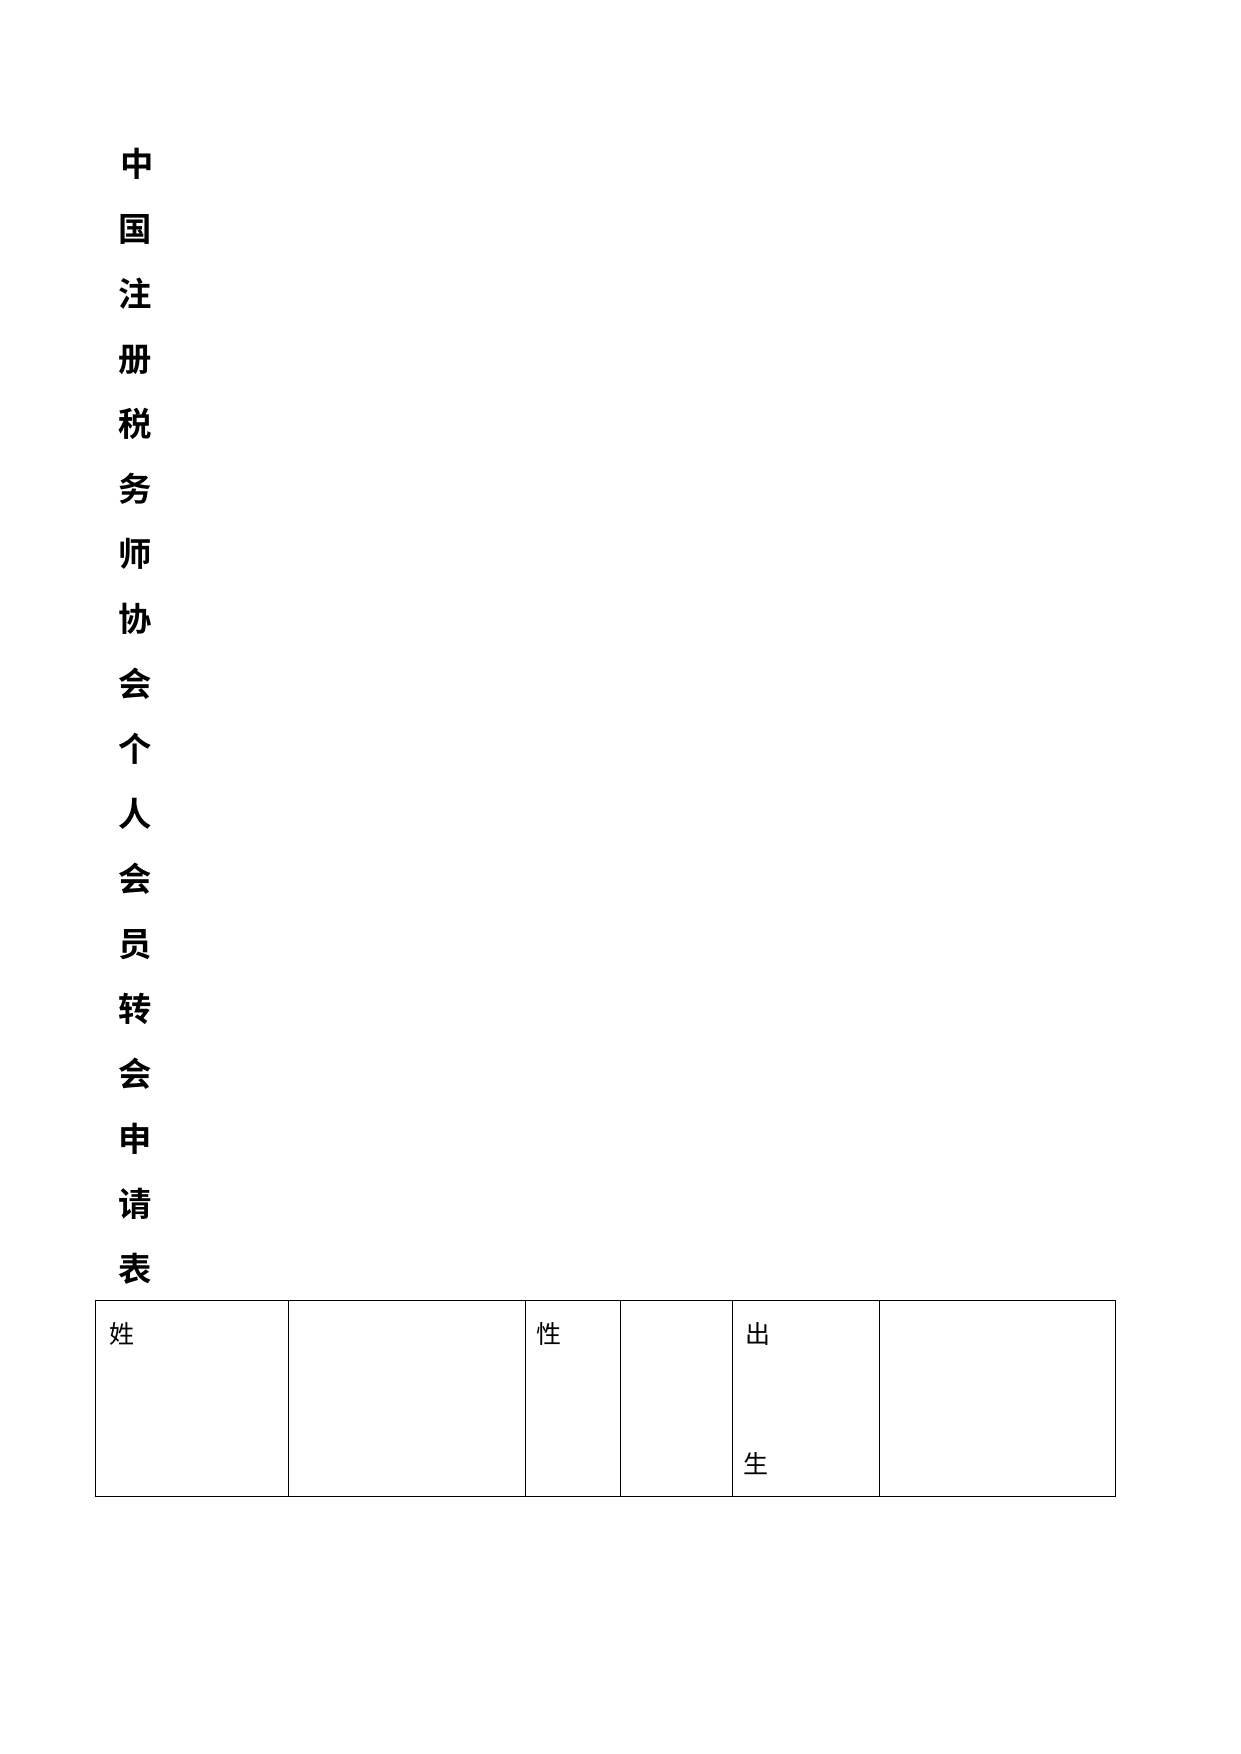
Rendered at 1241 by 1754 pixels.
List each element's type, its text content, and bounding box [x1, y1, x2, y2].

table_header [880, 1301, 1115, 1496]
table_header 姓 名 [96, 1301, 288, 1496]
table_header [621, 1301, 732, 1496]
table_header 性 别 [526, 1301, 620, 1496]
table_header [289, 1301, 525, 1496]
table_header 出生年月 [733, 1301, 879, 1496]
